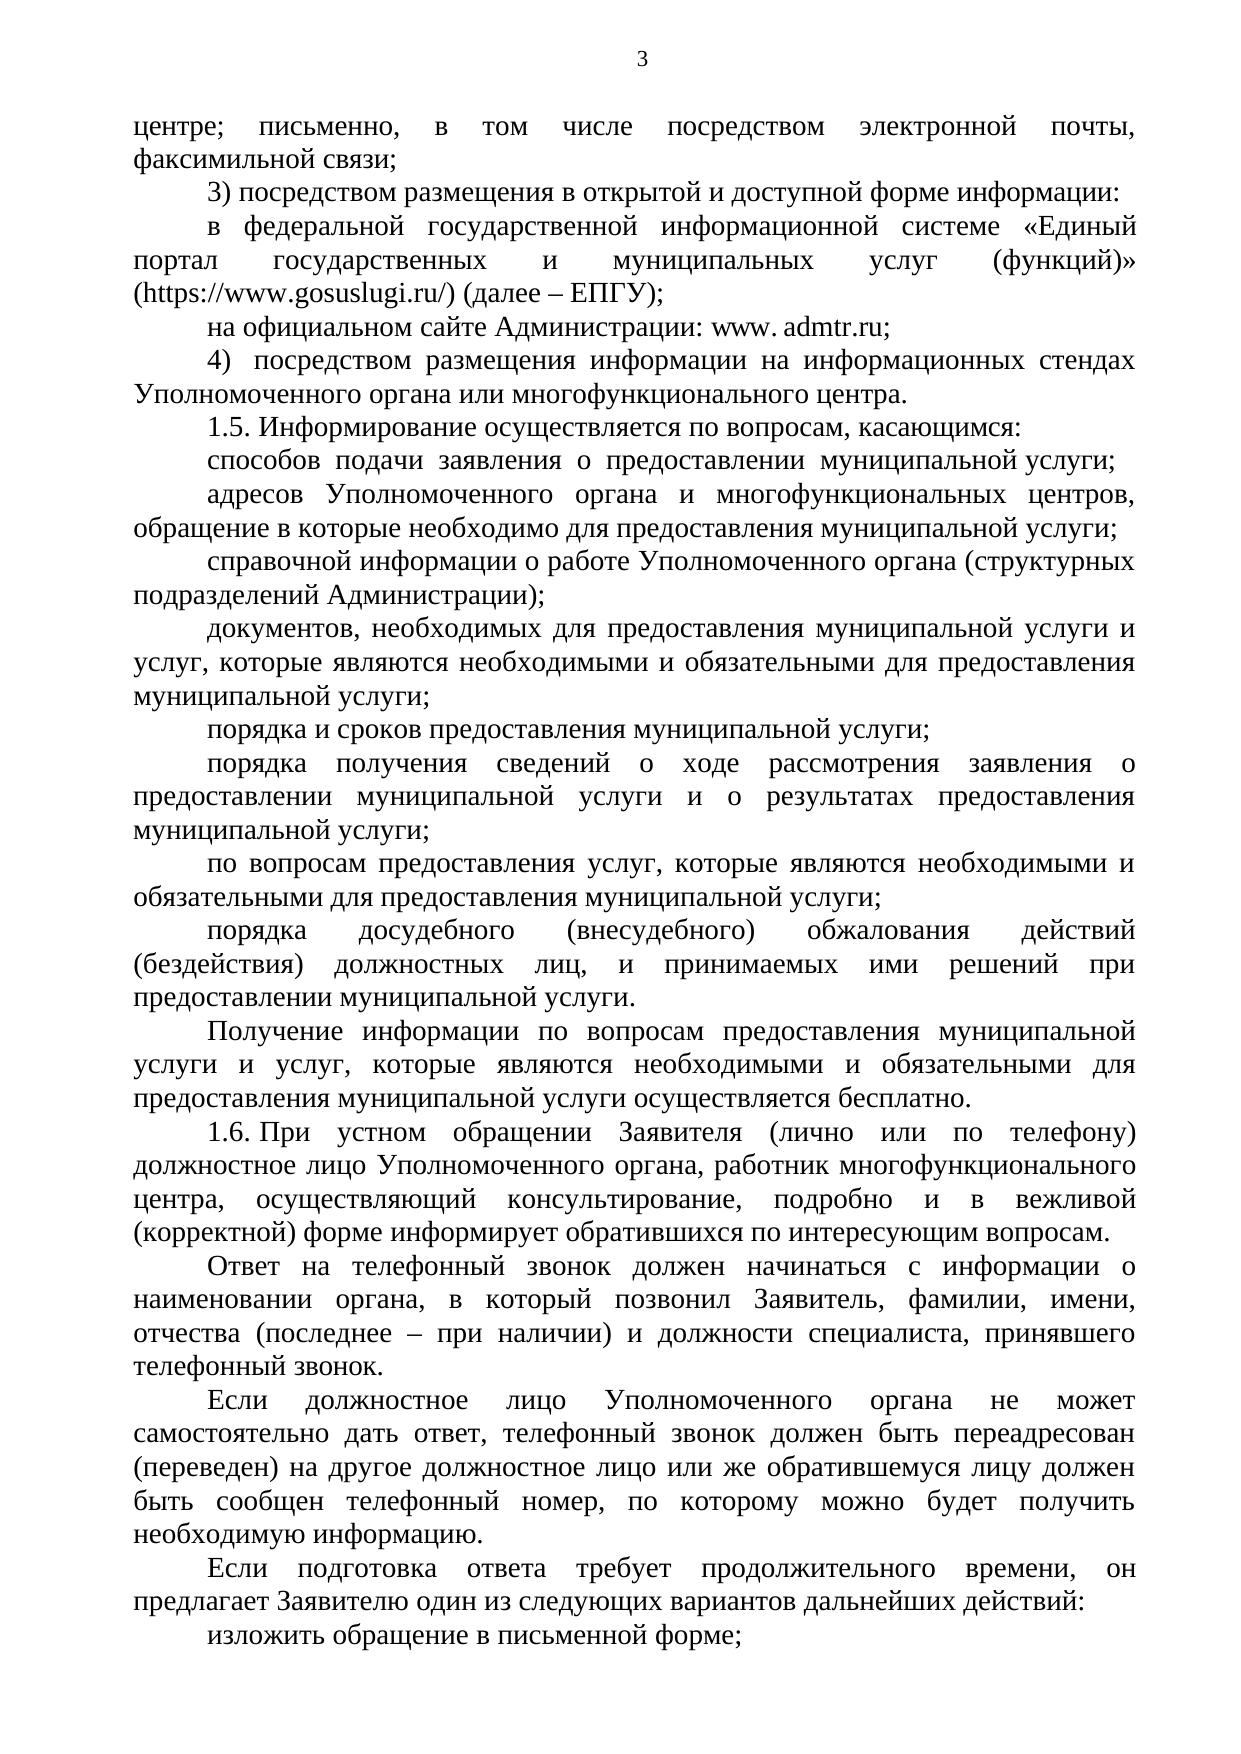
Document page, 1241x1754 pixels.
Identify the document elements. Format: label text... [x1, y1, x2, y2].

text Если должностное лицо Уполномоченного органа не может самостоятельно дать ответ, телефонный звонок должен быть переадресован (переведен) на другое должностное лицо или же обратившемуся лицу должен быть сообщен телефонный номер, по которому можно будет получить необходимую информацию. [133, 1382, 1136, 1550]
text Получение информации по вопросам предоставления муниципальной услуги и услуг, которые являются необходимыми и обязательными для предоставления муниципальной услуги осуществляется бесплатно. [133, 1013, 1137, 1114]
text порядка досудебного (внесудебного) обжалования действий (бездействия) должностных лиц, и принимаемых ими решений при предоставлении муниципальной услуги. [133, 912, 1136, 1013]
text в федеральной государственной информационной системе «Единый портал государственных и муниципальных услуг (функций)» (https://www.gosuslugi.ru/) (далее – ЕПГУ); [133, 208, 1137, 309]
text справочной информации о работе Уполномоченного органа (структурных подразделений Администрации); [133, 543, 1136, 611]
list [133, 108, 1136, 175]
list посредством размещения в открытой и доступной форме информации: [207, 175, 1152, 208]
text адресов Уполномоченного органа и многофункциональных центров, обращение в которые необходимо для предоставления муниципальной услуги; [133, 476, 1136, 543]
list Информирование осуществляется по вопросам, касающимся: [207, 409, 1152, 443]
text Ответ на телефонный звонок должен начинаться с информации о наименовании органа, в который позвонил Заявитель, фамилии, имени, отчества (последнее – при наличии) и должности специалиста, принявшего телефонный звонок. [133, 1248, 1137, 1382]
text изложить обращение в письменной форме; [133, 1617, 1151, 1650]
text по вопросам предоставления услуг, которые являются необходимыми и обязательными для предоставления муниципальной услуги; [133, 845, 1136, 912]
text способов подачи заявления о предоставлении муниципальной услуги; [133, 443, 1152, 476]
text на официальном сайте Администрации: www. admtr.ru; [133, 309, 1136, 342]
list посредством размещения информации на информационных стендах Уполномоченного органа или многофункционального центра. [133, 342, 1136, 409]
text порядка и сроков предоставления муниципальной услуги; [207, 711, 1136, 745]
text порядка получения сведений о ходе рассмотрения заявления о предоставлении муниципальной услуги и о результатах предоставления муниципальной услуги; [133, 745, 1136, 845]
list При устном обращении Заявителя (лично или по телефону) должностное лицо Уполномоченного органа, работник многофункционального центра, осуществляющий консультирование, подробно и в вежливой (корректной) форме информирует обратившихся по интересующим вопросам. [133, 1114, 1137, 1248]
text Если подготовка ответа требует продолжительного времени, он предлагает Заявителю один из следующих вариантов дальнейших действий: [133, 1550, 1137, 1617]
text документов, необходимых для предоставления муниципальной услуги и услуг, которые являются необходимыми и обязательными для предоставления муниципальной услуги; [133, 611, 1136, 711]
